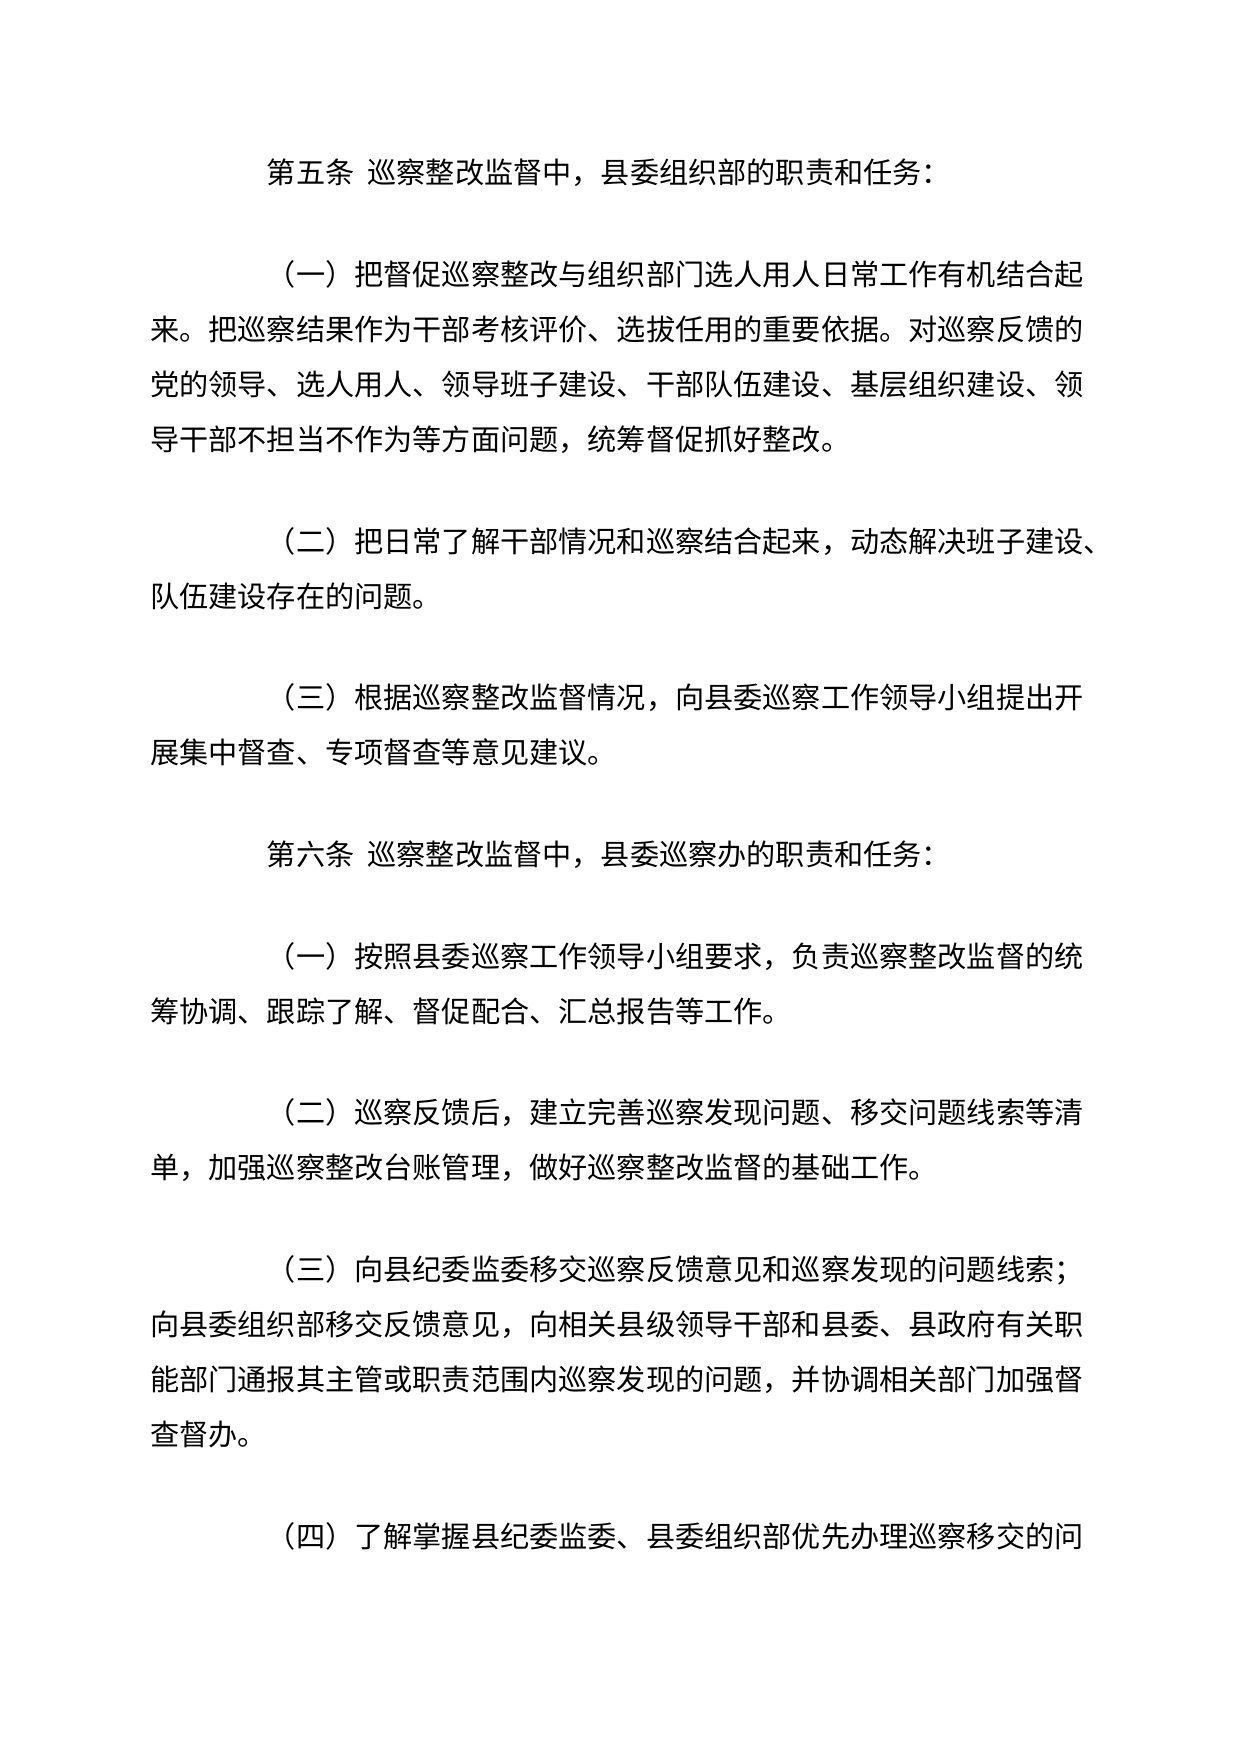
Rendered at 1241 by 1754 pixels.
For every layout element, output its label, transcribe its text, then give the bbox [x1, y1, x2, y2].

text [150, 1513, 1090, 1555]
text （一）按照县委巡察工作领导小组要求，负责巡察整改监督的统筹协调、跟踪了解、督促配合、汇总报告等工作。 [150, 933, 1090, 1031]
text （三）向县纪委监委移交巡察反馈意见和巡察发现的问题线索；向县委组织部移交反馈意见，向相关县级领导干部和县委、县政府有关职能部门通报其主管或职责范围内巡察发现的问题，并协调相关部门加强督查督办。 [150, 1247, 1090, 1454]
text （二）巡察反馈后，建立完善巡察发现问题、移交问题线索等清单，加强巡察整改台账管理，做好巡察整改监督的基础工作。 [150, 1090, 1090, 1187]
text （三）根据巡察整改监督情况，向县委巡察工作领导小组提出开展集中督查、专项督查等意见建议。 [150, 675, 1090, 772]
text 第六条 巡察整改监督中，县委巡察办的职责和任务： [150, 832, 1090, 874]
text （二）把日常了解干部情况和巡察结合起来，动态解决班子建设、队伍建设存在的问题。 [150, 518, 1090, 615]
text （一）把督促巡察整改与组织部门选人用人日常工作有机结合起来。把巡察结果作为干部考核评价、选拔任用的重要依据。对巡察反馈的党的领导、选人用人、领导班子建设、干部队伍建设、基层组织建设、领导干部不担当不作为等方面问题，统筹督促抓好整改。 [150, 252, 1090, 459]
text 第五条 巡察整改监督中，县委组织部的职责和任务： [150, 150, 1090, 192]
